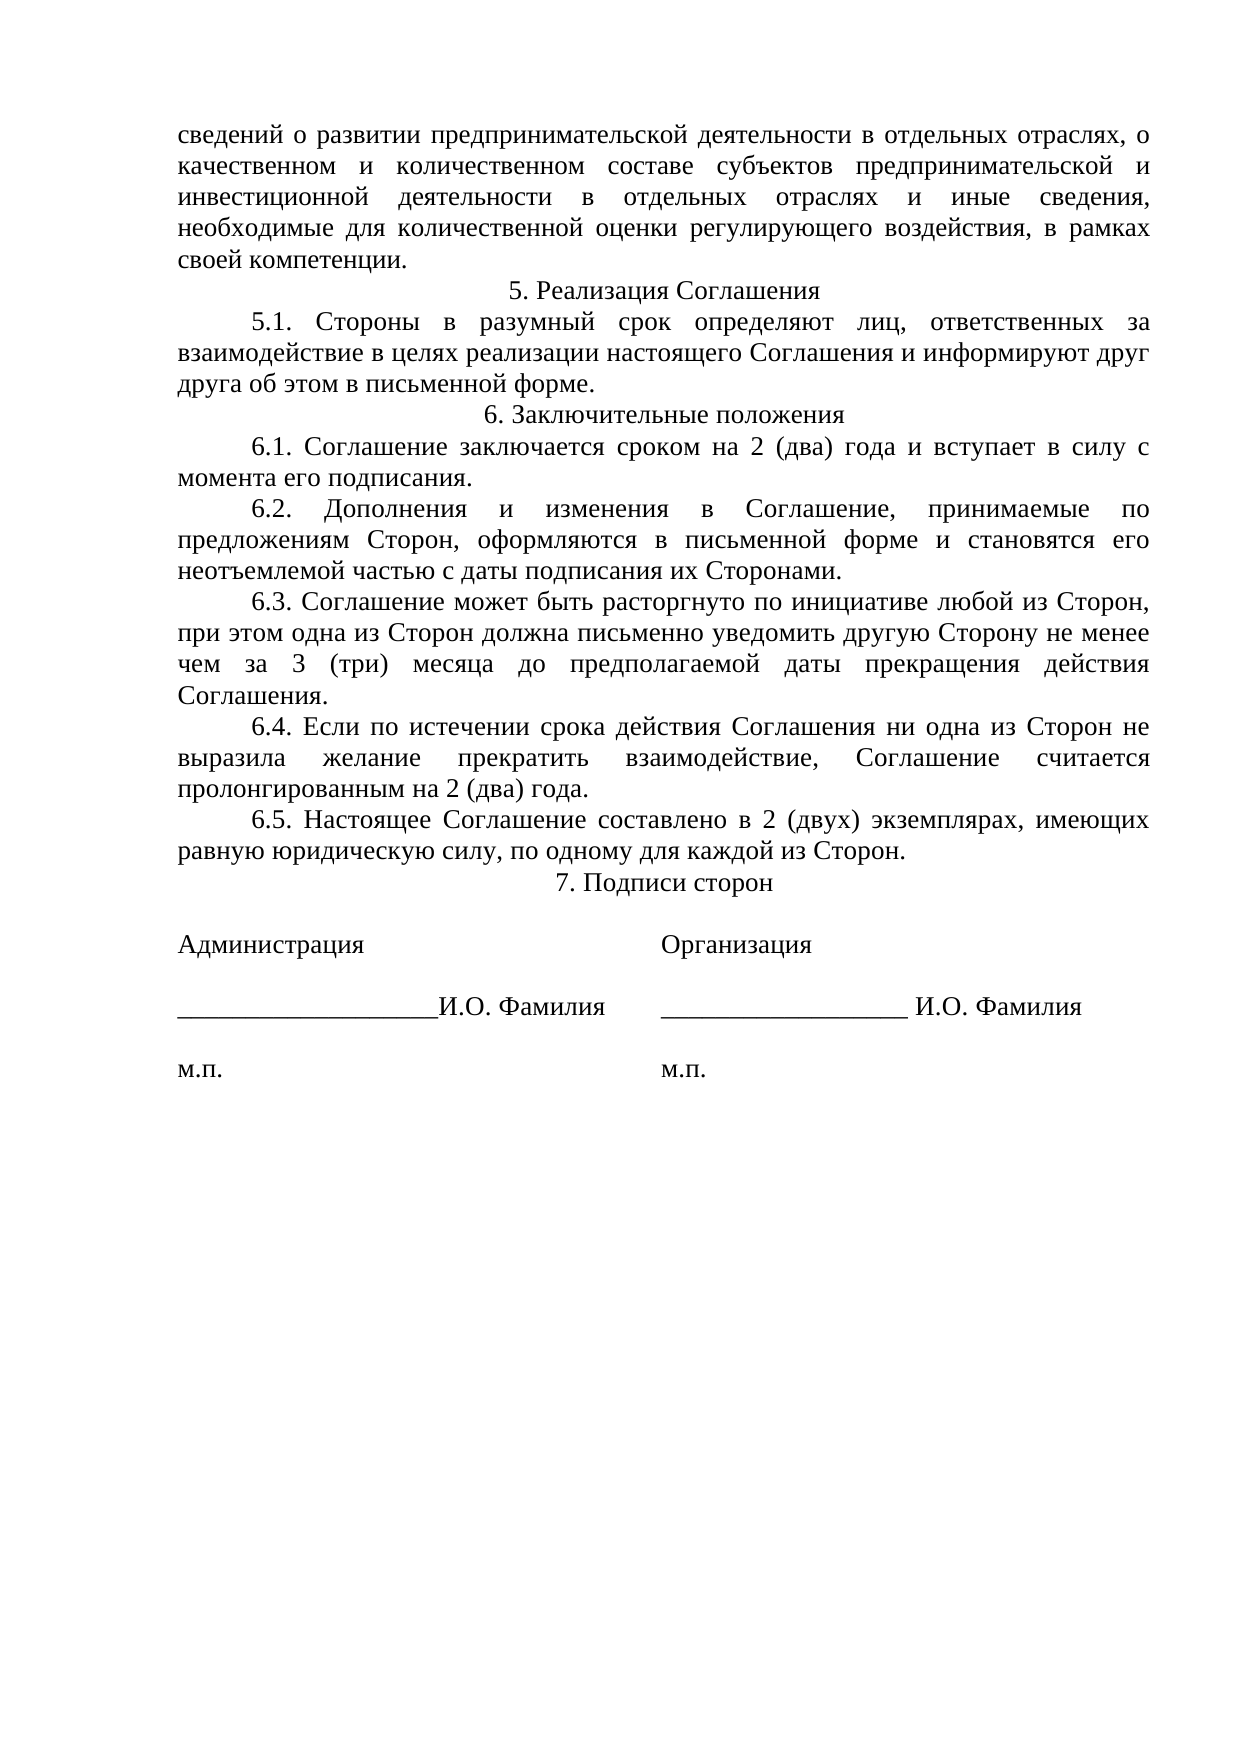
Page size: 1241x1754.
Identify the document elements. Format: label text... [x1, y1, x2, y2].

text 6. Заключительные положения [177, 398, 1152, 429]
table_header Администрация ___________________И.О. Фамилия м.п. [166, 928, 649, 1084]
list 6.4. Если по истечении срока действия Соглашения ни одна из Сторон не выразила желание прекратить взаимодействие, Соглашение считается пролонгированным на 2 (два) года. [177, 710, 1152, 803]
list 6.3. Соглашение может быть расторгнуто по инициативе любой из Сторон, при этом одна из Сторон должна письменно уведомить другую Сторону не менее чем за 3 (три) месяца до предполагаемой даты прекращения действия Соглашения. [177, 585, 1152, 710]
list 5.1. Стороны в разумный срок определяют лиц, ответственных за взаимодействие в целях реализации настоящего Соглашения и информируют друг друга об этом в письменной форме. [177, 305, 1152, 398]
list 6.1. Соглашение заключается сроком на 2 (два) года и вступает в силу с момента его подписания. [177, 429, 1152, 492]
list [177, 118, 1152, 274]
text 5. Реализация Соглашения [177, 274, 1152, 305]
text 7. Подписи сторон [177, 866, 1152, 897]
table_header Организация __________________ И.О. Фамилия м.п. [650, 928, 1152, 1084]
list 6.2. Дополнения и изменения в Соглашение, принимаемые по предложениям Сторон, оформляются в письменной форме и становятся его неотъемлемой частью с даты подписания их Сторонами. [177, 492, 1152, 585]
list 6.5. Настоящее Соглашение составлено в 2 (двух) экземплярах, имеющих равную юридическую силу, по одному для каждой из Сторон. [177, 803, 1152, 866]
